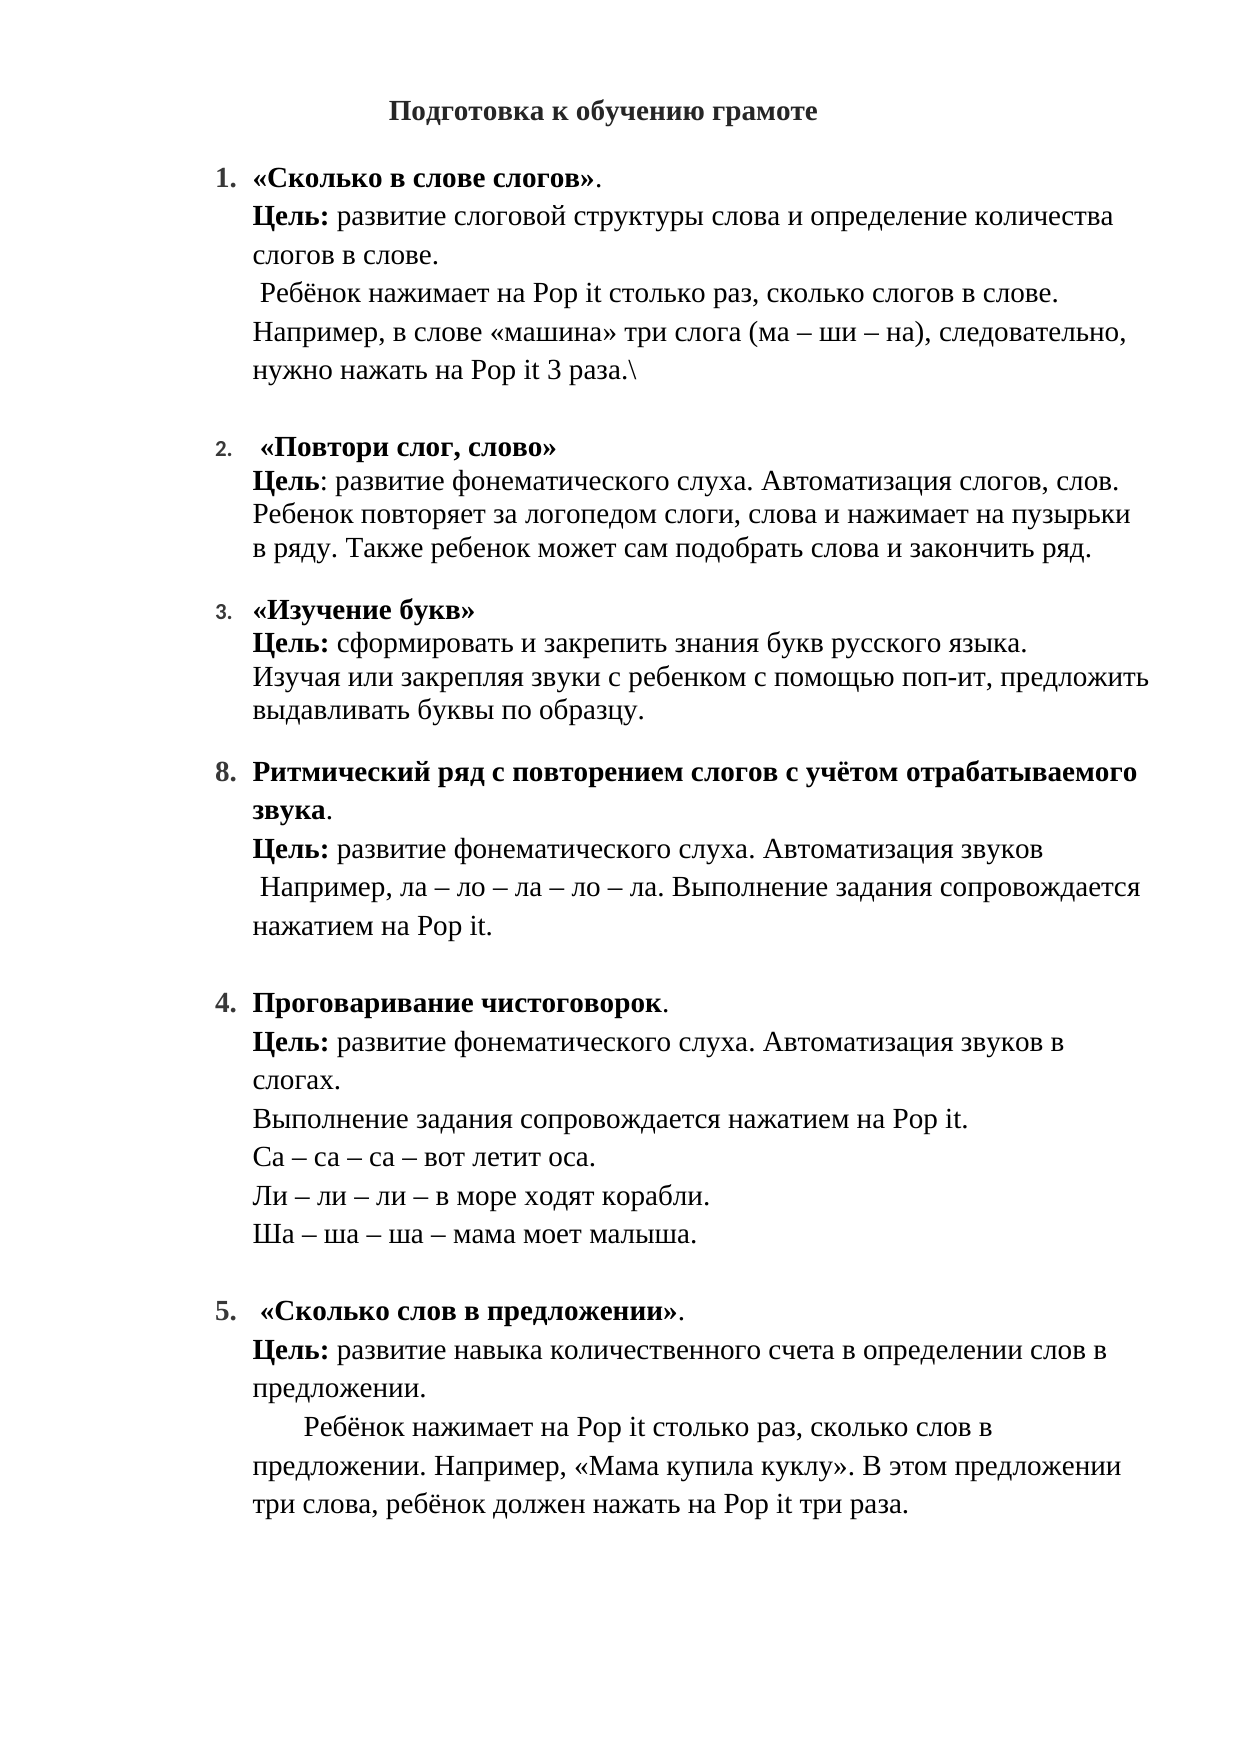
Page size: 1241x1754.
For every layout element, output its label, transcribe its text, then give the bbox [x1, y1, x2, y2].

list «Повтори слог, слово» [215, 429, 1152, 463]
list Цель: развитие фонематического слуха. Автоматизация звуков в слогах. [252, 1024, 1152, 1096]
list Цель: развитие фонематического слуха. Автоматизация слогов, слов. [252, 463, 1152, 497]
list Проговаривание чистоговорок. [215, 985, 1152, 1019]
list Выполнение задания сопровождается нажатием на Pop it. Са – са – са – вот летит оса. Ли – ли – ли – в море ходят корабли. Ша – ша – ша – мама моет малыша. [252, 1101, 1152, 1250]
list Ребёнок нажимает на Pop it столько раз, сколько слогов в слове. Например, в слове «машина» три слога (ма – ши – на), следовательно, нужно нажать на Pop it 3 раза.\ [252, 275, 1152, 386]
list Ребёнок нажимает на Pop it столько раз, сколько слов в предложении. Например, «Мама купила куклу». В этом предложении три слова, ребёнок должен нажать на Pop it три раза. [252, 1409, 1152, 1552]
list Ритмический ряд с повторением слогов с учётом отрабатываемого звука. [215, 754, 1152, 826]
list «Изучение букв» [215, 592, 1152, 625]
list Цель: сформировать и закрепить знания букв русского языка. [252, 625, 1152, 659]
list Цель: развитие слоговой структуры слова и определение количества слогов в слове. [252, 198, 1152, 270]
list Цель: развитие фонематического слуха. Автоматизация звуков [252, 831, 1152, 864]
list Подготовка к обучению грамоте [259, 59, 1152, 126]
list «Сколько в слове слогов». [215, 160, 1152, 193]
list Цель: развитие навыка количественного счета в определении слов в предложении. [252, 1332, 1152, 1404]
list «Сколько слов в предложении». [215, 1293, 1152, 1327]
list Например, ла – ло – ла – ло – ла. Выполнение задания сопровождается нажатием на Pop it. [252, 869, 1152, 942]
list Изучая или закрепляя звуки с ребенком с помощью поп-ит, предложить выдавливать буквы по образцу. [252, 659, 1152, 726]
list Ребенок повторяет за логопедом слоги, слова и нажимает на пузырьки в ряду. Также ребенок может сам подобрать слова и закончить ряд. [252, 497, 1152, 564]
